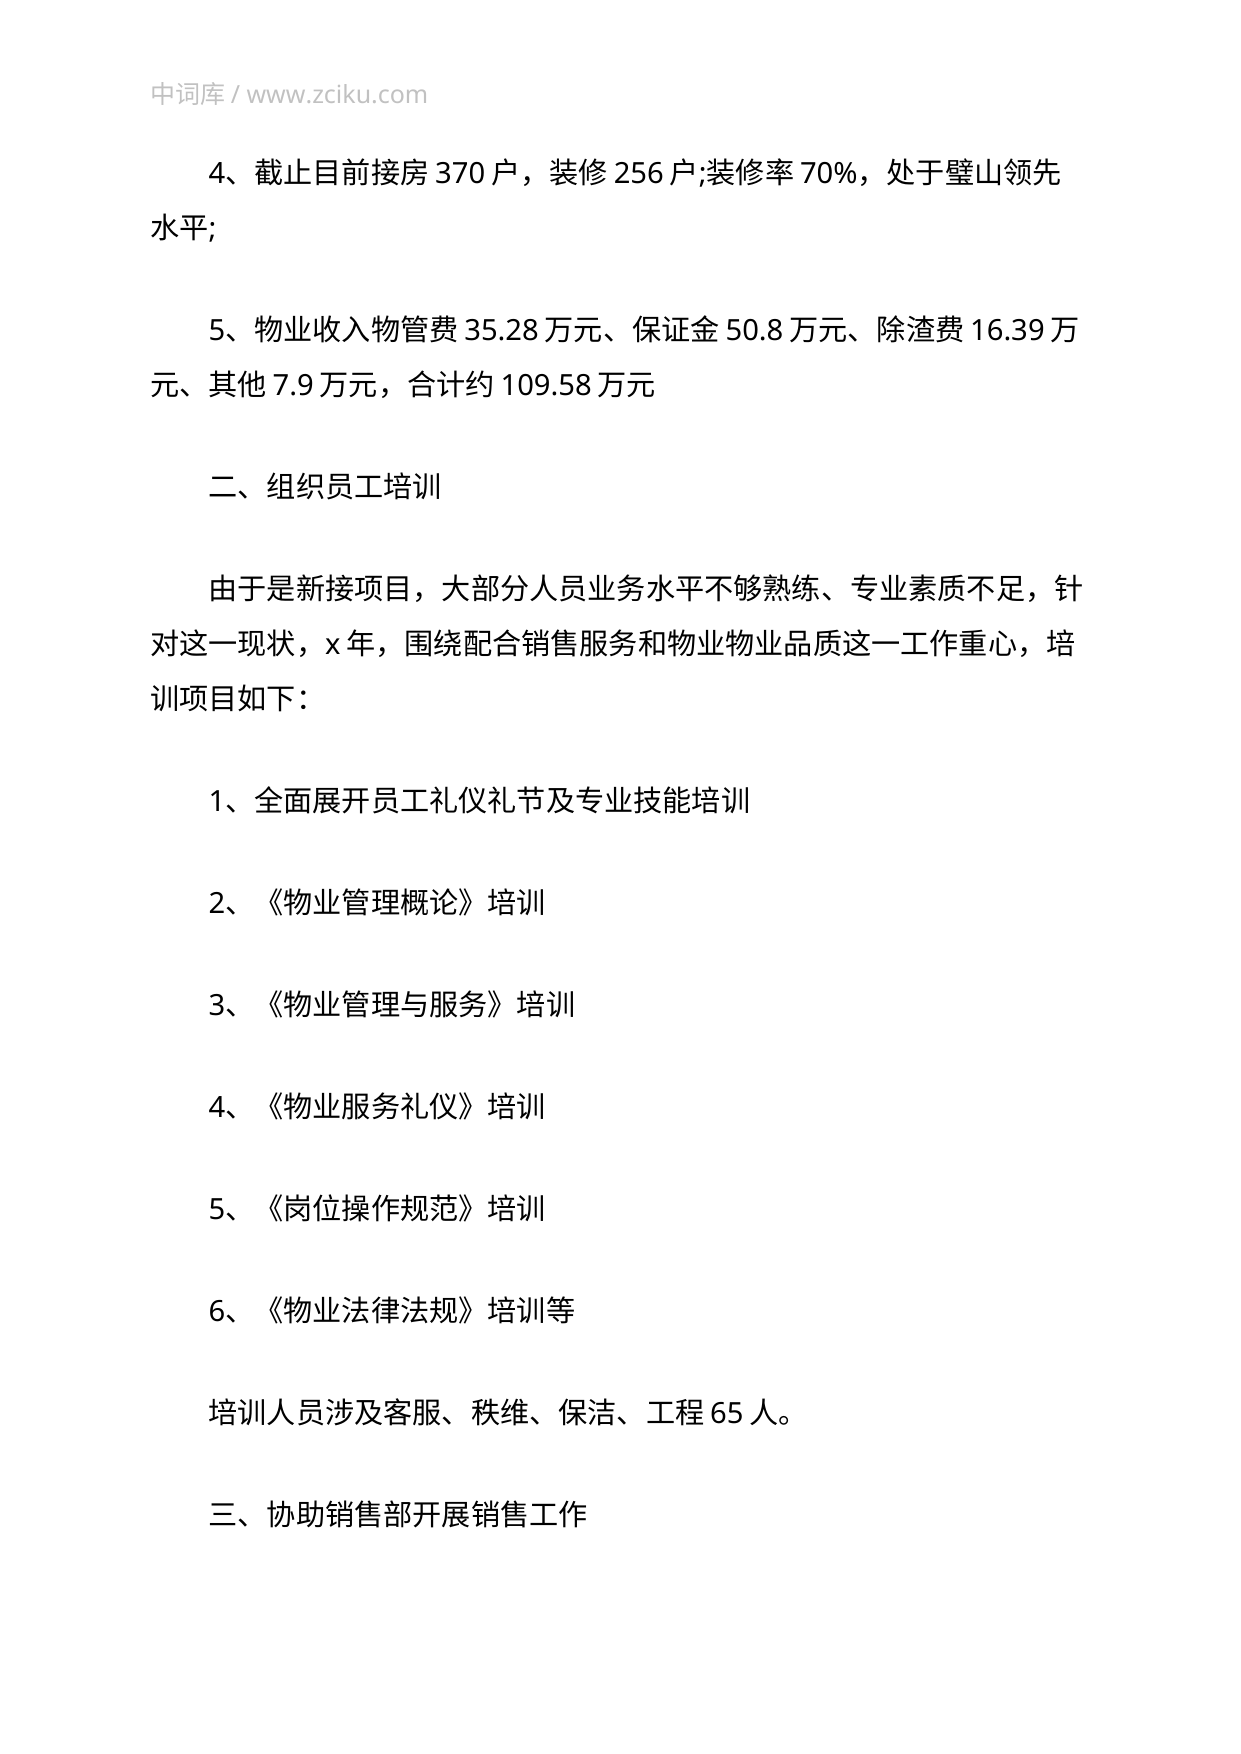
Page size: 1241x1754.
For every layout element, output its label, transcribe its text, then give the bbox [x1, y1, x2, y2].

text 5、《岗位操作规范》培训 [150, 1185, 1090, 1228]
text 3、《物业管理与服务》培训 [150, 981, 1090, 1024]
text 4、截止目前接房370户，装修256户;装修率70%，处于璧山领先水平; [150, 150, 1090, 247]
text 4、《物业服务礼仪》培训 [150, 1083, 1090, 1126]
text 5、物业收入物管费35.28万元、保证金50.8万元、除渣费16.39万元、其他7.9万元，合计约109.58万元 [150, 307, 1090, 404]
text 2、《物业管理概论》培训 [150, 879, 1090, 922]
text 三、协助销售部开展销售工作 [150, 1491, 1090, 1533]
text 1、全面展开员工礼仪礼节及专业技能培训 [150, 777, 1090, 820]
text 二、组织员工培训 [150, 464, 1090, 506]
text 培训人员涉及客服、秩维、保洁、工程65人。 [150, 1389, 1090, 1432]
text 由于是新接项目，大部分人员业务水平不够熟练、专业素质不足，针对这一现状，x年，围绕配合销售服务和物业物业品质这一工作重心，培训项目如下： [150, 566, 1090, 718]
text 6、《物业法律法规》培训等 [150, 1287, 1090, 1330]
